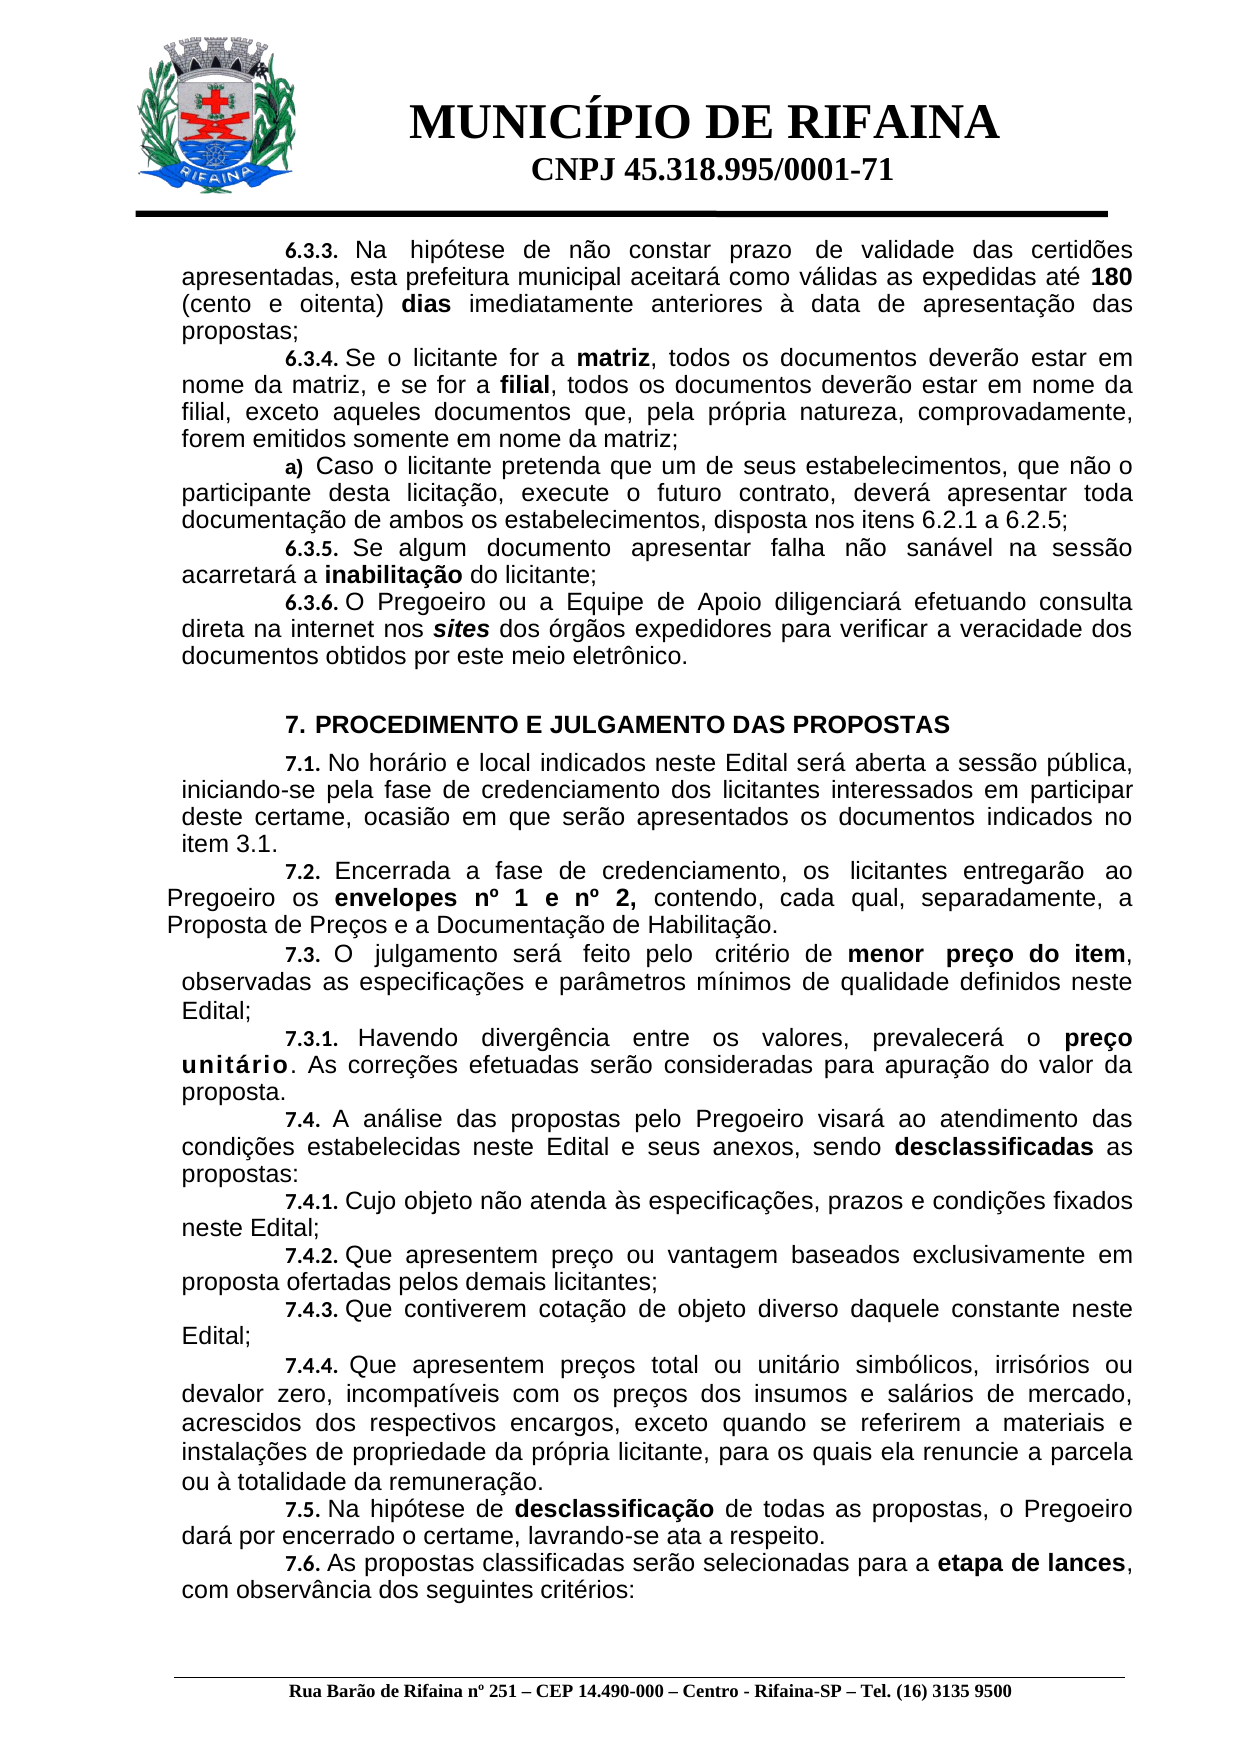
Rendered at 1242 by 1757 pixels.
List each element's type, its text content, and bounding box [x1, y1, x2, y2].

text 7.4.4. Que apresentem preços total ou unitário simbólicos, irrisórios ou devalor zero, incompatíveis com os preços dos insumos e salários de mercado, acrescidos dos respectivos encargos, exceto quando se referirem a materiais e instalações de propriedade da própria licitante, para os quais ela renuncie a parcela ou à totalidade da remuneração. [181, 1350, 1133, 1496]
text 7.1. No horário e local indicados neste Edital será aberta a sessão pública, iniciando-se pela fase de credenciamento dos licitantes interessados em participar deste certame, ocasião em que serão apresentados os documentos indicados no item 3.1. [181, 749, 1133, 858]
text 6.3.5. Se algum documento apresentar falha não sanável na sessão acarretará a inabilitação do licitante; [181, 534, 1133, 588]
text 7.5. Na hipótese de desclassificação de todas as propostas, o Pregoeiro dará por encerrado o certame, lavrando-se ata a respeito. [181, 1496, 1133, 1550]
text a) Caso o licitante pretenda que um de seus estabelecimentos, que não o participante desta licitação, execute o futuro contrato, deverá apresentar toda documentação de ambos os estabelecimentos, disposta nos itens 6.2.1 a 6.2.5; [181, 453, 1133, 534]
picture [136, 34, 296, 194]
text 6.3.3. Na hipótese de não constar prazo de validade das certidões apresentadas, esta prefeitura municipal aceitará como válidas as expedidas até 180 (cento e oitenta) dias imediatamente anteriores à data de apresentação das propostas; [181, 236, 1133, 345]
text 7.4. A análise das propostas pelo Pregoeiro visará ao atendimento das condições estabelecidas neste Edital e seus anexos, sendo desclassificadas as propostas: [181, 1106, 1133, 1187]
text 7.6. As propostas classificadas serão selecionadas para a etapa de lances, com observância dos seguintes critérios: [181, 1550, 1133, 1604]
text 7.4.1. Cujo objeto não atenda às especificações, prazos e condições fixados neste Edital; [181, 1187, 1133, 1242]
text 6.3.6. O Pregoeiro ou a Equipe de Apoio diligenciará efetuando consulta direta na internet nos sites dos órgãos expedidores para verificar a veracidade dos documentos obtidos por este meio eletrônico. [181, 588, 1133, 670]
text 7. PROCEDIMENTO E JULGAMENTO DAS PROPOSTAS [211, 710, 1133, 738]
text 7.3. O julgamento será feito pelo critério de menor preço do item, observadas as especificações e parâmetros mínimos de qualidade definidos neste Edital; [181, 939, 1133, 1024]
text 6.3.4. Se o licitante for a matriz, todos os documentos deverão estar em nome da matriz, e se for a filial, todos os documentos deverão estar em nome da filial, exceto aqueles documentos que, pela própria natureza, comprovadamente, forem emitidos somente em nome da matriz; [181, 345, 1133, 453]
text 7.4.3. Que contiverem cotação de objeto diverso daquele constante neste Edital; [181, 1296, 1133, 1350]
text 7.2. Encerrada a fase de credenciamento, os licitantes entregarão ao Pregoeiro os envelopes nº 1 e nº 2, contendo, cada qual, separadamente, a Proposta de Preços e a Documentação de Habilitação. [167, 858, 1133, 939]
text 7.3.1. Havendo divergência entre os valores, prevalecerá o preço unitário. As correções efetuadas serão consideradas para apuração do valor da proposta. [181, 1025, 1133, 1106]
text 7.4.2. Que apresentem preço ou vantagem baseados exclusivamente em proposta ofertadas pelos demais licitantes; [181, 1242, 1133, 1296]
